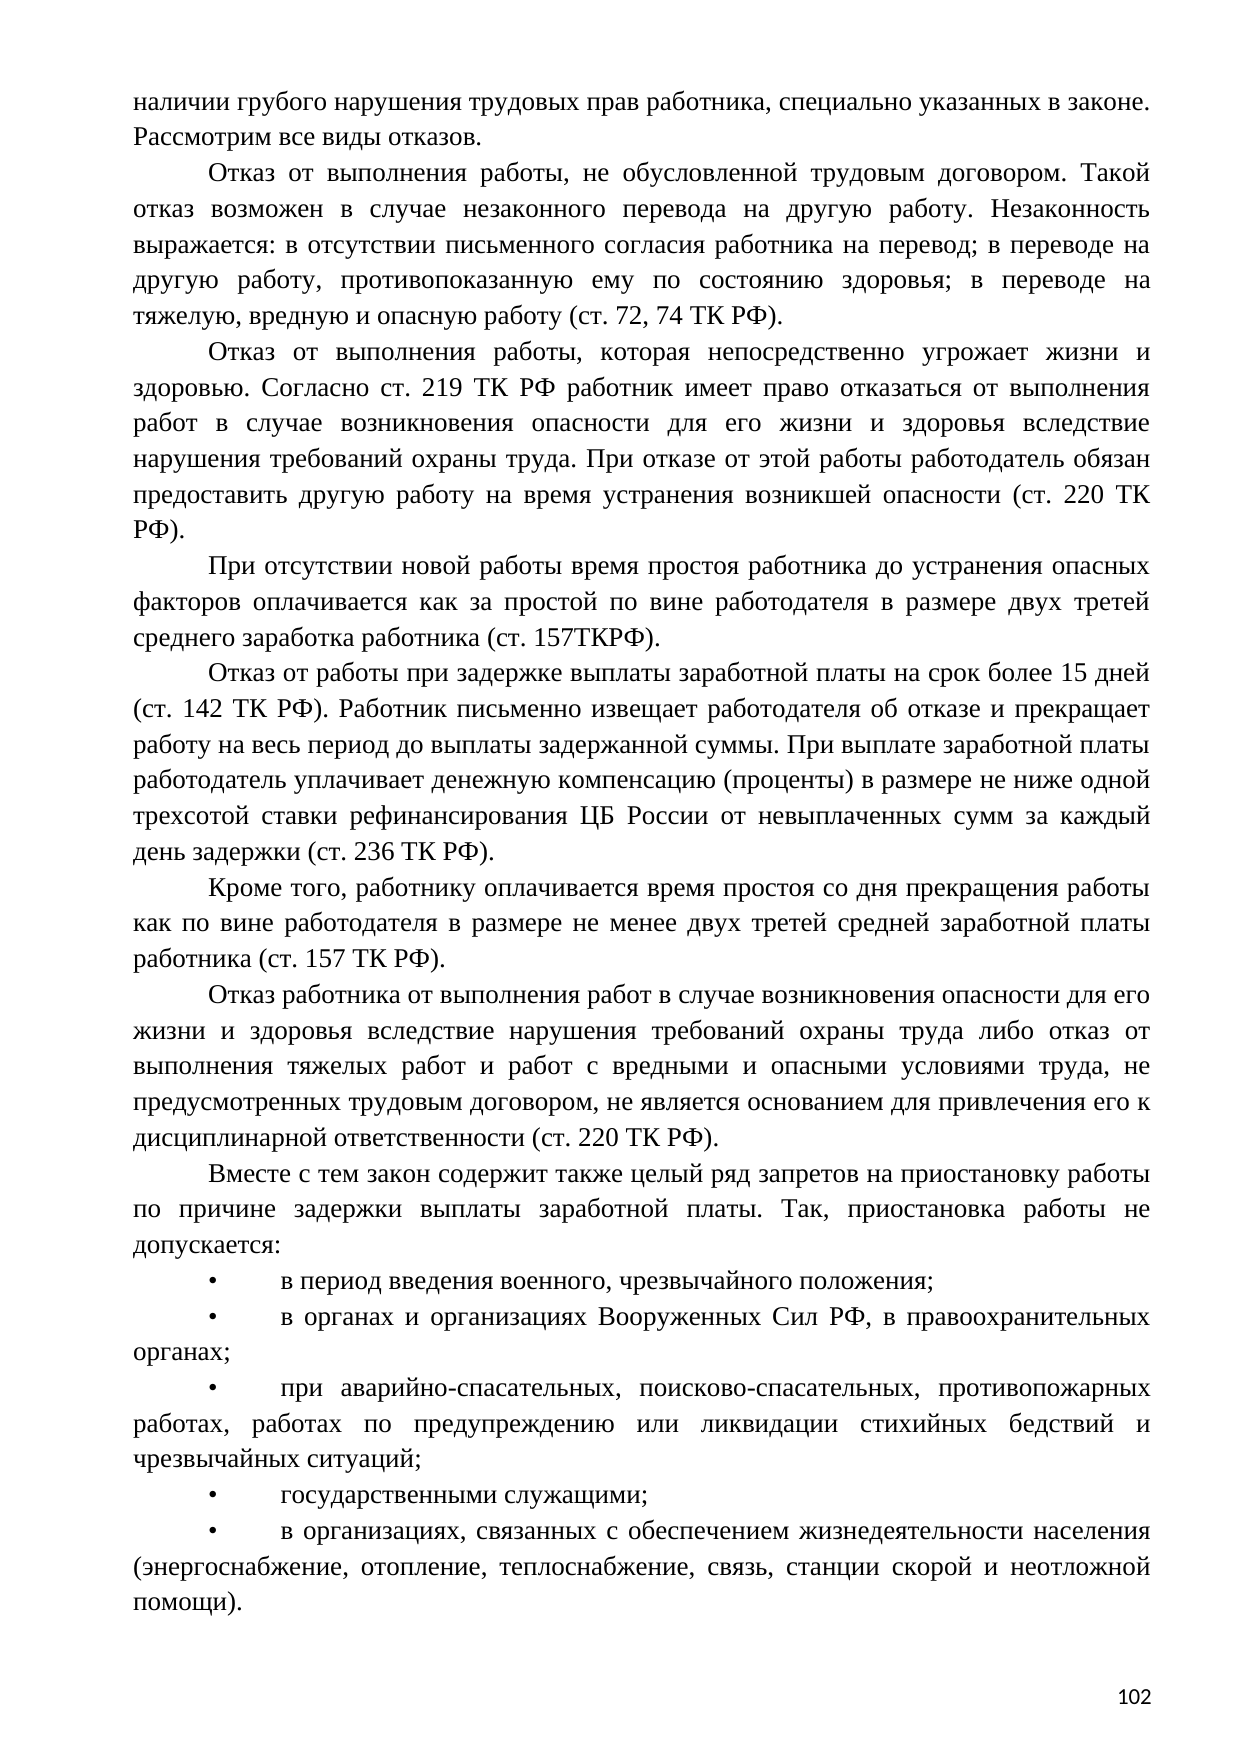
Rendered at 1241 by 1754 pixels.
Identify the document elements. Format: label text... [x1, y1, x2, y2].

text Отказ от выполнения работы, не обусловленной трудовым договором. Такой отказ возможен в случае незаконного перевода на другую работу. Незаконность выражается: в отсутствии письменного согласия работника на перевод; в переводе на другую работу, противопоказанную ему по состоянию здоровья; в переводе на тяжелую, вредную и опасную работу (ст. 72, 74 ТК РФ). [133, 156, 1152, 330]
text Отказ от выполнения работы, которая непосредственно угрожает жизни и здоровью. Согласно ст. 219 ТК РФ работник имеет право отказаться от выполнения работ в случае возникновения опасности для его жизни и здоровья вследствие нарушения требований охраны труда. При отказе от этой работы работодатель обязан предоставить другую работу на время устранения возникшей опасности (ст. 220 ТК РФ). [133, 335, 1152, 545]
text Отказ работника от выполнения работ в случае возникновения опасности для его жизни и здоровья вследствие нарушения требований охраны труда либо отказ от выполнения тяжелых работ и работ с вредными и опасными условиями труда, не предусмотренных трудовым договором, не является основанием для привлечения его к дисциплинарной ответственности (ст. 220 ТК РФ). [133, 978, 1152, 1152]
text • государственными служащими; [133, 1478, 1152, 1509]
text • в период введения военного, чрезвычайного положения; [133, 1264, 1152, 1295]
text • в органах и организациях Вооруженных Сил РФ, в правоохранительных органах; [133, 1299, 1152, 1366]
text При отсутствии новой работы время простоя работника до устранения опасных факторов оплачивается как за простой по вине работодателя в размере двух третей среднего заработка работника (ст. 157ТКРФ). [133, 549, 1152, 652]
text Отказ от работы при задержке выплаты заработной платы на срок более 15 дней (ст. 142 ТК РФ). Работник письменно извещает работодателя об отказе и прекращает работу на весь период до выплаты задержанной суммы. При выплате заработной платы работодатель уплачивает денежную компенсацию (проценты) в размере не ниже одной трехсотой ставки рефинансирования ЦБ России от невыплаченных сумм за каждый день задержки (ст. 236 ТК РФ). [133, 656, 1152, 866]
text Вместе с тем закон содержит также целый ряд запретов на приостановку работы по причине задержки выплаты заработной платы. Так, приостановка работы не допускается: [133, 1157, 1152, 1259]
text Кроме того, работнику оплачивается время простоя со дня прекращения работы как по вине работодателя в размере не менее двух третей средней заработной платы работника (ст. 157 ТК РФ). [133, 871, 1152, 973]
text • при аварийно-спасательных, поисково-спасательных, противопожарных работах, работах по предупреждению или ликвидации стихийных бедствий и чрезвычайных ситуаций; [133, 1371, 1152, 1474]
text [133, 85, 1152, 152]
text • в организациях, связанных с обеспечением жизнедеятельности населения (энергоснабжение, отопление, теплоснабжение, связь, станции скорой и неотложной помощи). [133, 1514, 1152, 1617]
